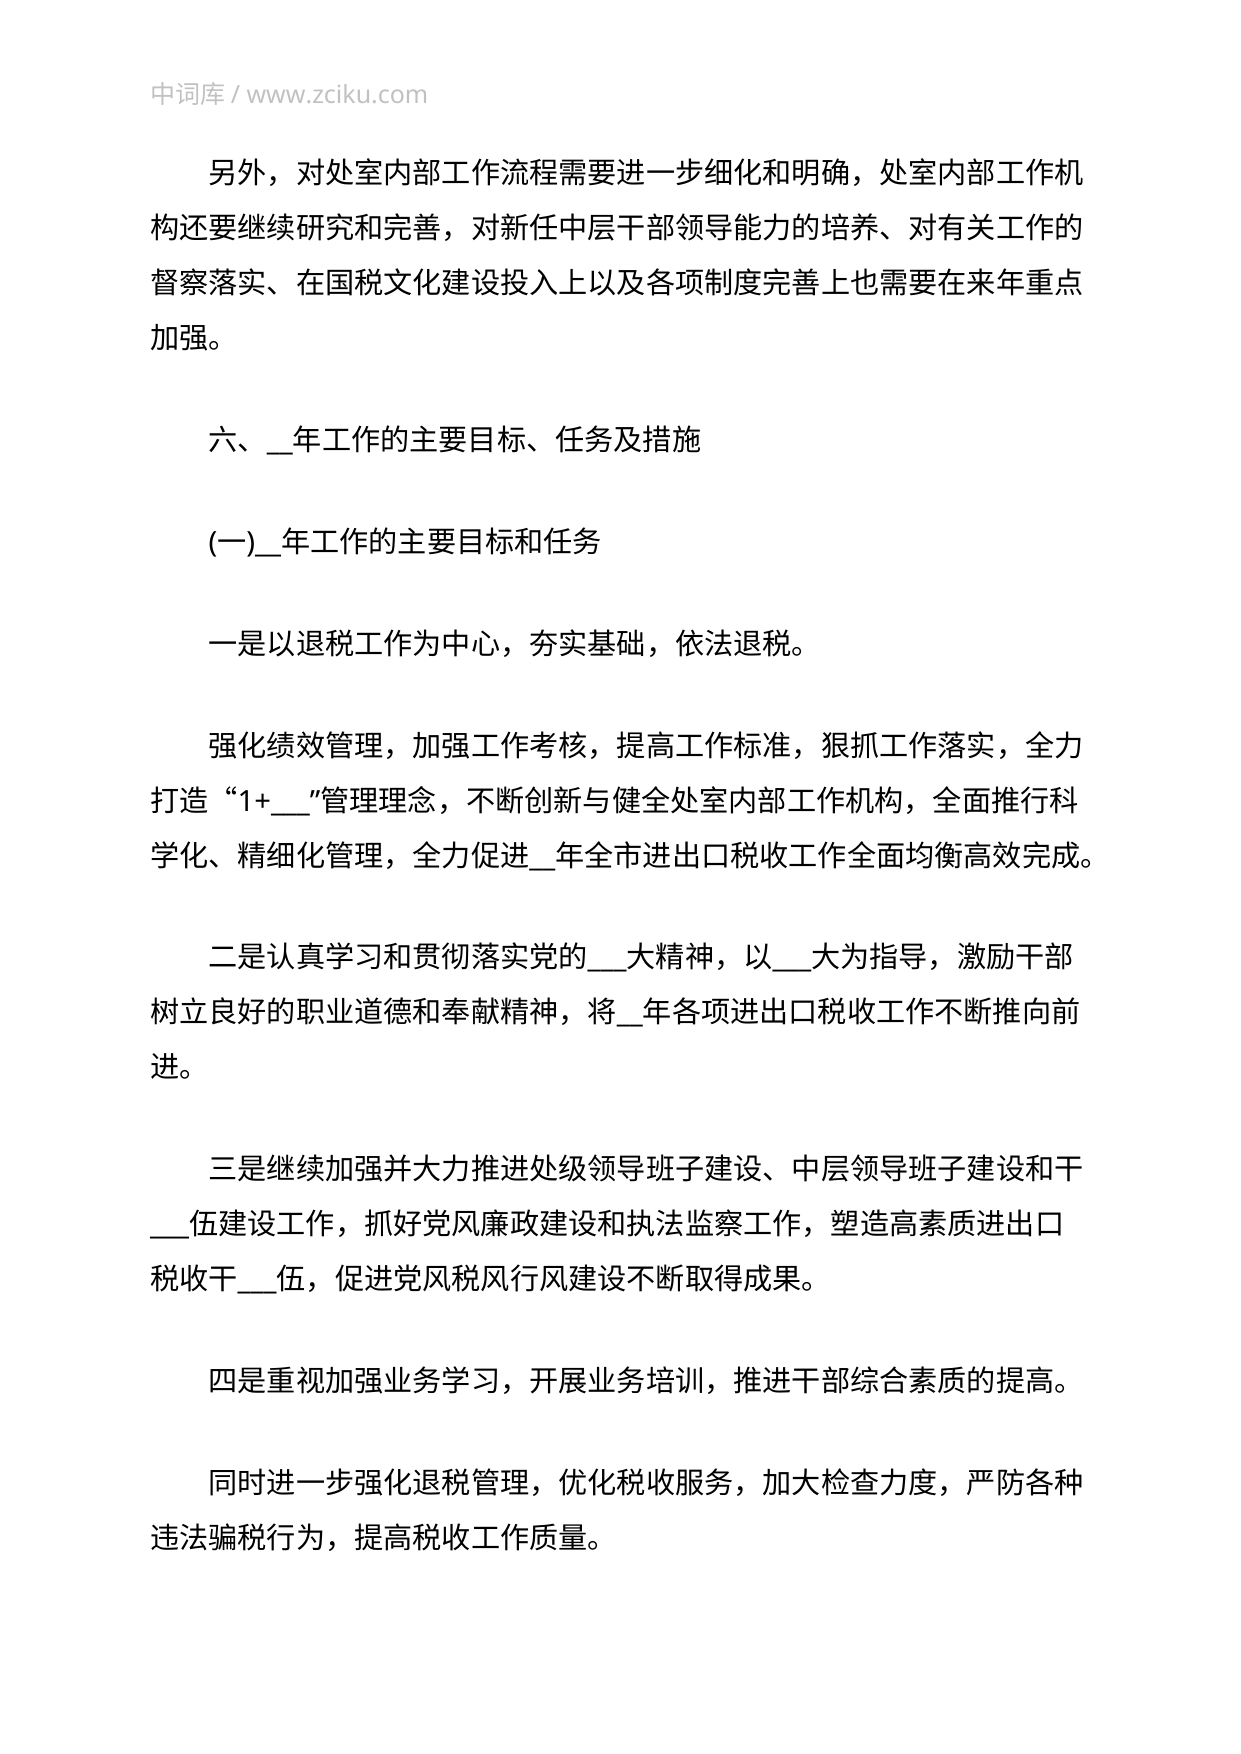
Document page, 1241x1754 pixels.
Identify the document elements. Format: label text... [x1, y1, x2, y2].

text 强化绩效管理，加强工作考核，提高工作标准，狠抓工作落实，全力打造“1+___”管理理念，不断创新与健全处室内部工作机构，全面推行科学化、精细化管理，全力促进__年全市进出口税收工作全面均衡高效完成。 [150, 722, 1090, 874]
text 另外，对处室内部工作流程需要进一步细化和明确，处室内部工作机构还要继续研究和完善，对新任中层干部领导能力的培养、对有关工作的督察落实、在国税文化建设投入上以及各项制度完善上也需要在来年重点加强。 [150, 150, 1090, 357]
text (一)__年工作的主要目标和任务 [150, 518, 1090, 561]
text 一是以退税工作为中心，夯实基础，依法退税。 [150, 620, 1090, 663]
text 四是重视加强业务学习，开展业务培训，推进干部综合素质的提高。 [150, 1358, 1090, 1400]
text 六、__年工作的主要目标、任务及措施 [150, 416, 1090, 459]
text 同时进一步强化退税管理，优化税收服务，加大检查力度，严防各种违法骗税行为，提高税收工作质量。 [150, 1459, 1090, 1557]
text 三是继续加强并大力推进处级领导班子建设、中层领导班子建设和干___伍建设工作，抓好党风廉政建设和执法监察工作，塑造高素质进出口税收干___伍，促进党风税风行风建设不断取得成果。 [150, 1146, 1090, 1298]
text 二是认真学习和贯彻落实党的___大精神，以___大为指导，激励干部树立良好的职业道德和奉献精神，将__年各项进出口税收工作不断推向前进。 [150, 934, 1090, 1086]
